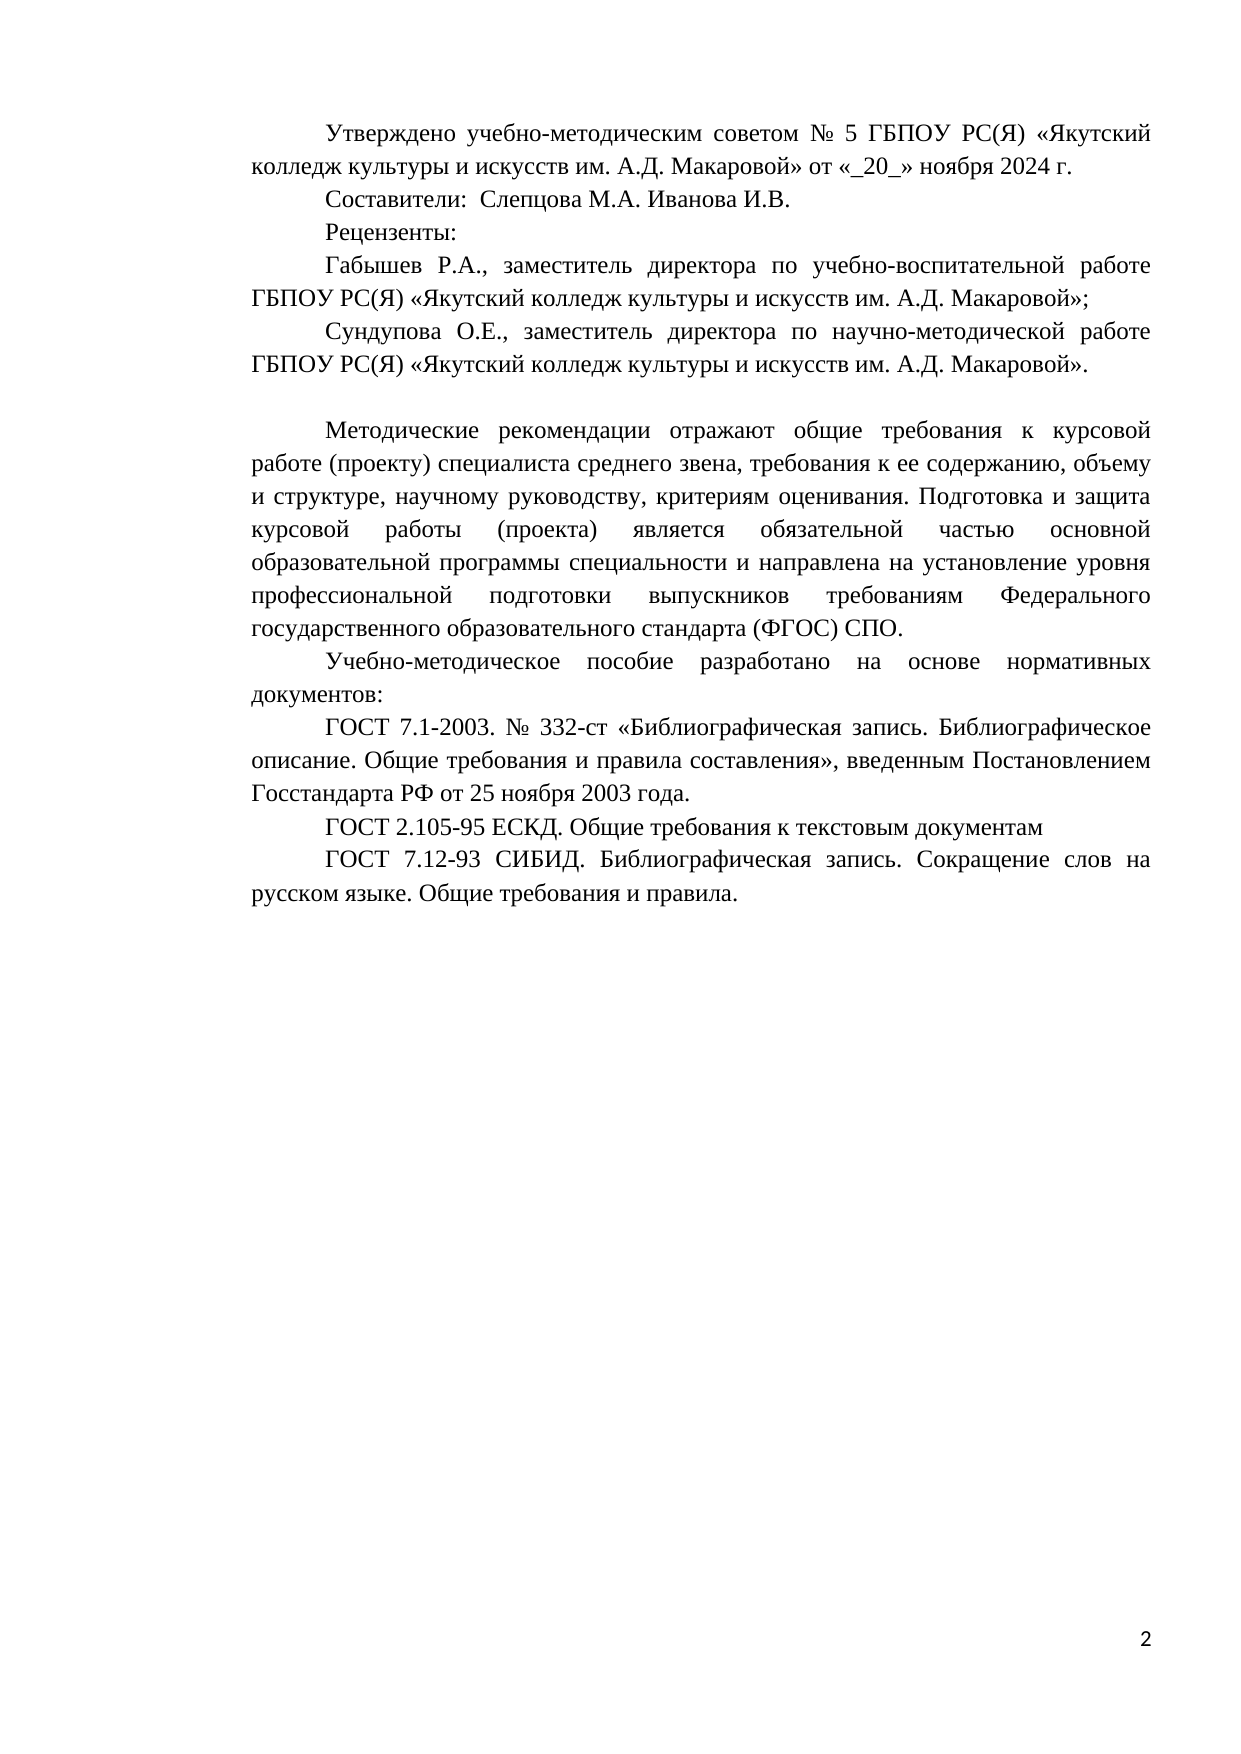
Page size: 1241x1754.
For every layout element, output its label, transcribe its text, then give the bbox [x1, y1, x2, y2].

text ГОСТ 7.1-2003. № 332-ст «Библиографическая запись. Библиографическое описание. Общие требования и правила составления», введенным Постановлением Госстандарта РФ от 25 ноября 2003 года. [251, 712, 1152, 807]
text Составители: Слепцова М.А. Иванова И.В. [251, 184, 1152, 213]
text Утверждено учебно-методическим советом № 5 ГБПОУ РС(Я) «Якутский колледж культуры и искусств им. А.Д. Макаровой» от «_20_» ноября 2024 г. [251, 118, 1152, 180]
text Сундупова О.Е., заместитель директора по научно-методической работе ГБПОУ РС(Я) «Якутский колледж культуры и искусств им. А.Д. Макаровой». [251, 316, 1152, 378]
text Рецензенты: [251, 217, 1152, 246]
text Учебно-методическое пособие разработано на основе нормативных документов: [251, 646, 1152, 708]
text ГОСТ 7.12-93 СИБИД. Библиографическая запись. Сокращение слов на русском языке. Общие требования и правила. [251, 844, 1152, 906]
text Габышев Р.А., заместитель директора по учебно-воспитательной работе ГБПОУ РС(Я) «Якутский колледж культуры и искусств им. А.Д. Макаровой»; [251, 250, 1152, 312]
text ГОСТ 2.105-95 ЕСКД. Общие требования к текстовым документам [251, 812, 1152, 840]
text Методические рекомендации отражают общие требования к курсовой работе (проекту) специалиста среднего звена, требования к ее содержанию, объему и структуре, научному руководству, критериям оценивания. Подготовка и защита курсовой работы (проекта) является обязательной частью основной образовательной программы специальности и направлена на установление уровня профессиональной подготовки выпускников требованиям Федерального государственного образовательного стандарта (ФГОС) СПО. [251, 415, 1152, 642]
